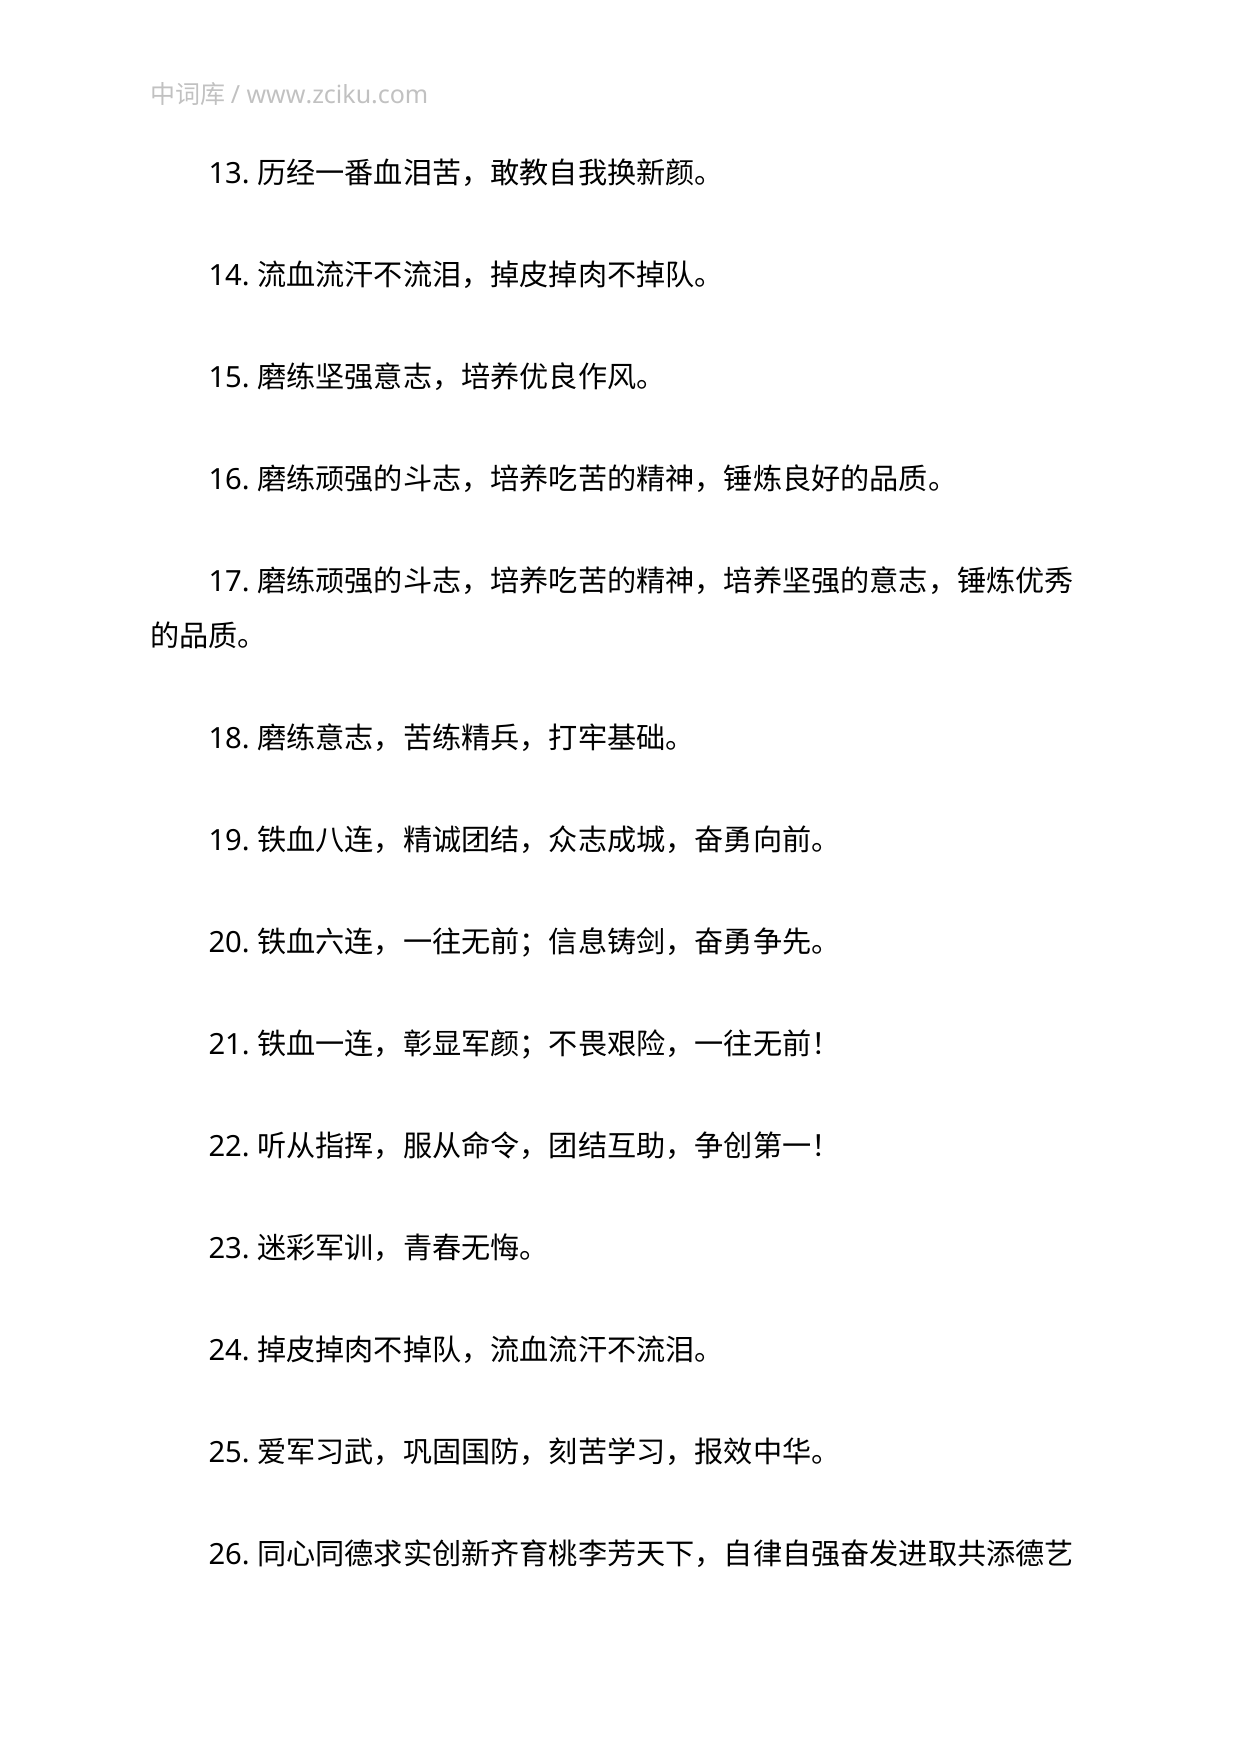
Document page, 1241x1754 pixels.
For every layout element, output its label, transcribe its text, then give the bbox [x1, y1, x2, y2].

text 13. 历经一番血泪苦，敢教自我换新颜。 [150, 150, 1090, 192]
text 22. 听从指挥，服从命令，团结互助，争创第一！ [150, 1123, 1090, 1165]
text 23. 迷彩军训，青春无悔。 [150, 1224, 1090, 1267]
text 25. 爱军习武，巩固国防，刻苦学习，报效中华。 [150, 1428, 1090, 1471]
text 19. 铁血八连，精诚团结，众志成城，奋勇向前。 [150, 817, 1090, 859]
text 21. 铁血一连，彰显军颜；不畏艰险，一往无前！ [150, 1021, 1090, 1063]
text 17. 磨练顽强的斗志，培养吃苦的精神，培养坚强的意志，锤炼优秀的品质。 [150, 558, 1090, 655]
text 20. 铁血六连，一往无前；信息铸剑，奋勇争先。 [150, 919, 1090, 961]
text 18. 磨练意志，苦练精兵，打牢基础。 [150, 715, 1090, 757]
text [150, 1531, 1090, 1573]
text 16. 磨练顽强的斗志，培养吃苦的精神，锤炼良好的品质。 [150, 456, 1090, 498]
text 15. 磨练坚强意志，培养优良作风。 [150, 354, 1090, 396]
text 24. 掉皮掉肉不掉队，流血流汗不流泪。 [150, 1327, 1090, 1369]
text 14. 流血流汗不流泪，掉皮掉肉不掉队。 [150, 252, 1090, 294]
